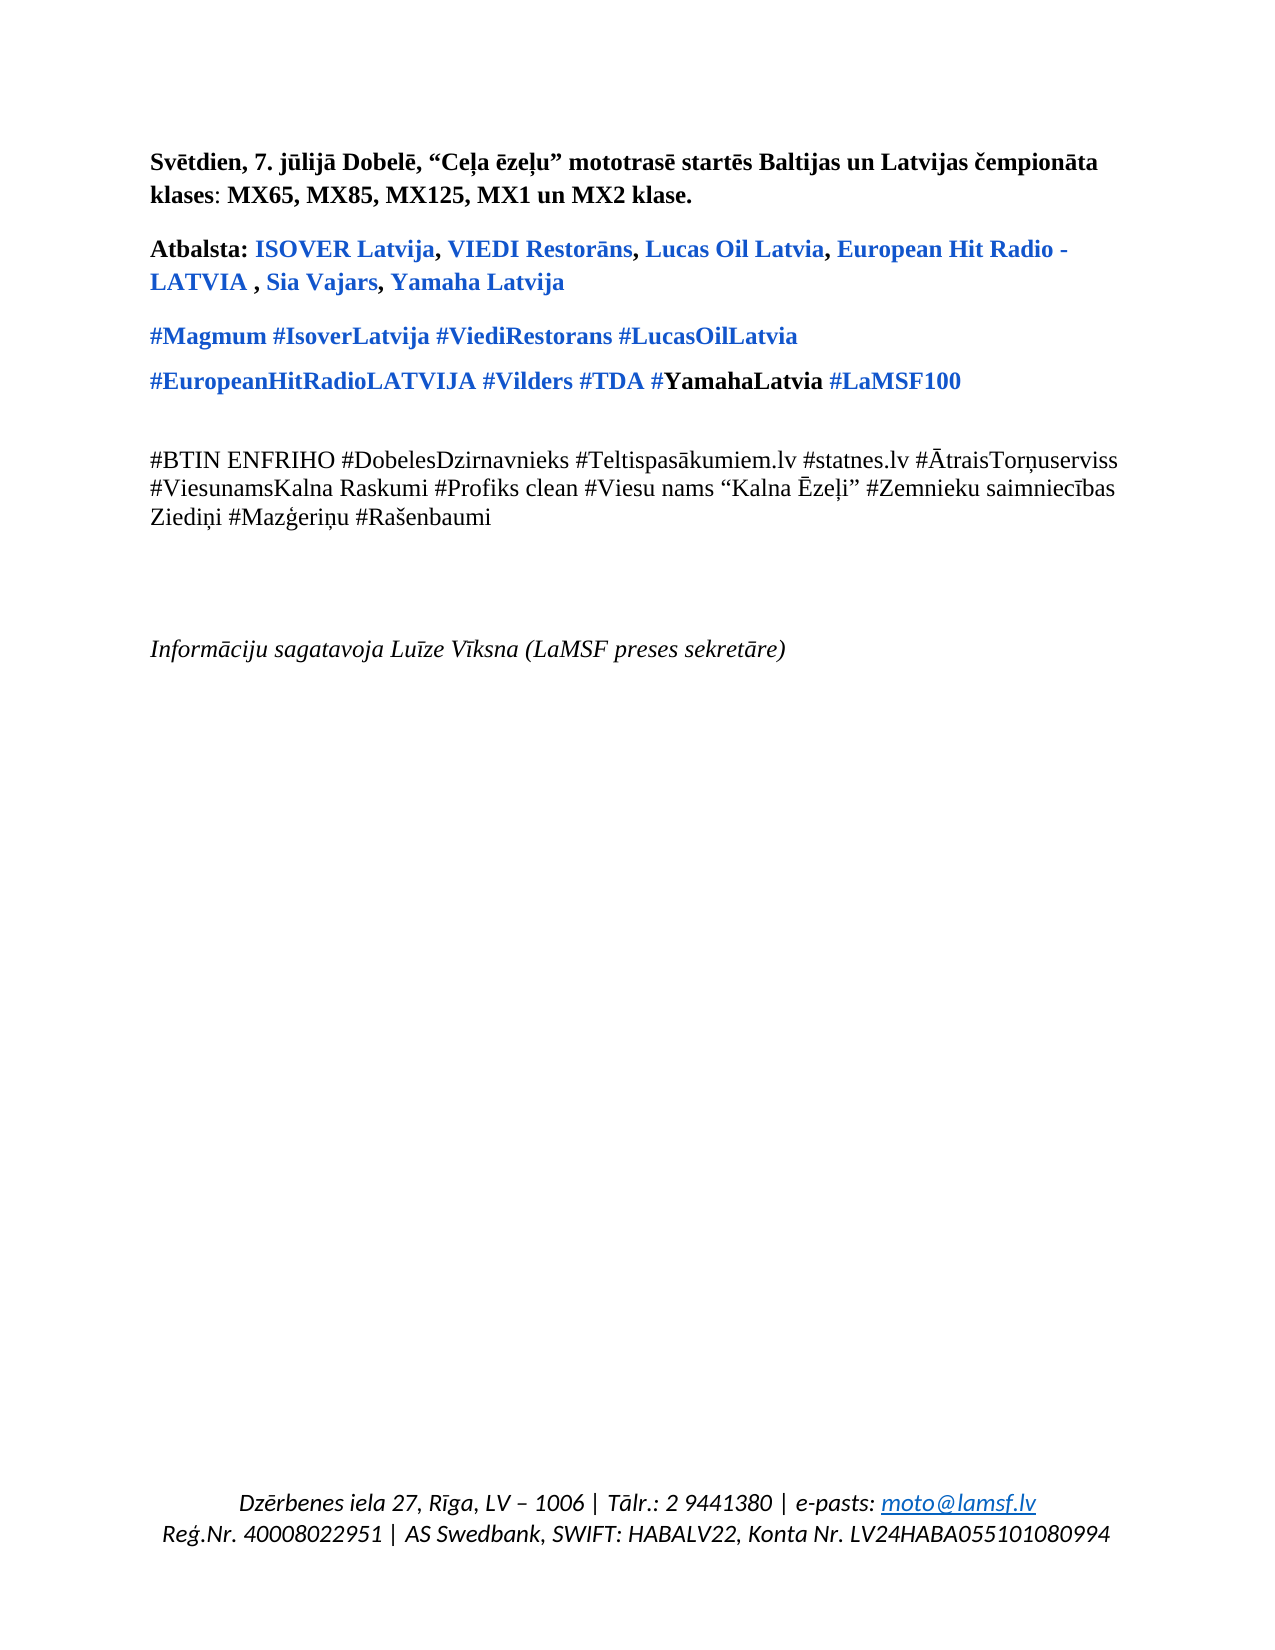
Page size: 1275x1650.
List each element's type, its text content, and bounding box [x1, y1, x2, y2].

text #Magmum #IsoverLatvija #ViediRestorans #LucasOilLatvia [150, 321, 1125, 349]
text Atbalsta: ISOVER Latvija, VIEDI Restorāns, Lucas Oil Latvia, European Hit Radio - LATVIA , Sia Vajars, Yamaha Latvija [150, 234, 1125, 296]
text #EuropeanHitRadioLATVIJA #Vilders #TDA #YamahaLatvia #LaMSF100 [150, 366, 1125, 395]
text Svētdien, 7. jūlijā Dobelē, “Ceļa ēzeļu” mototrasē startēs Baltijas un Latvijas čempionāta klases: MX65, MX85, MX125, MX1 un MX2 klase. [150, 147, 1125, 209]
text Informāciju sagatavoja Luīze Vīksna (LaMSF preses sekretāre) [150, 634, 1125, 662]
text #BTIN ENFRIHO #DobelesDzirnavnieks #Teltispasākumiem.lv #statnes.lv #ĀtraisTorņuserviss #ViesunamsKalna Raskumi #Profiks clean #Viesu nams “Kalna Ēzeļi” #Zemnieku saimniecības Ziediņi #Mazģeriņu #Rašenbaumi [150, 445, 1125, 531]
